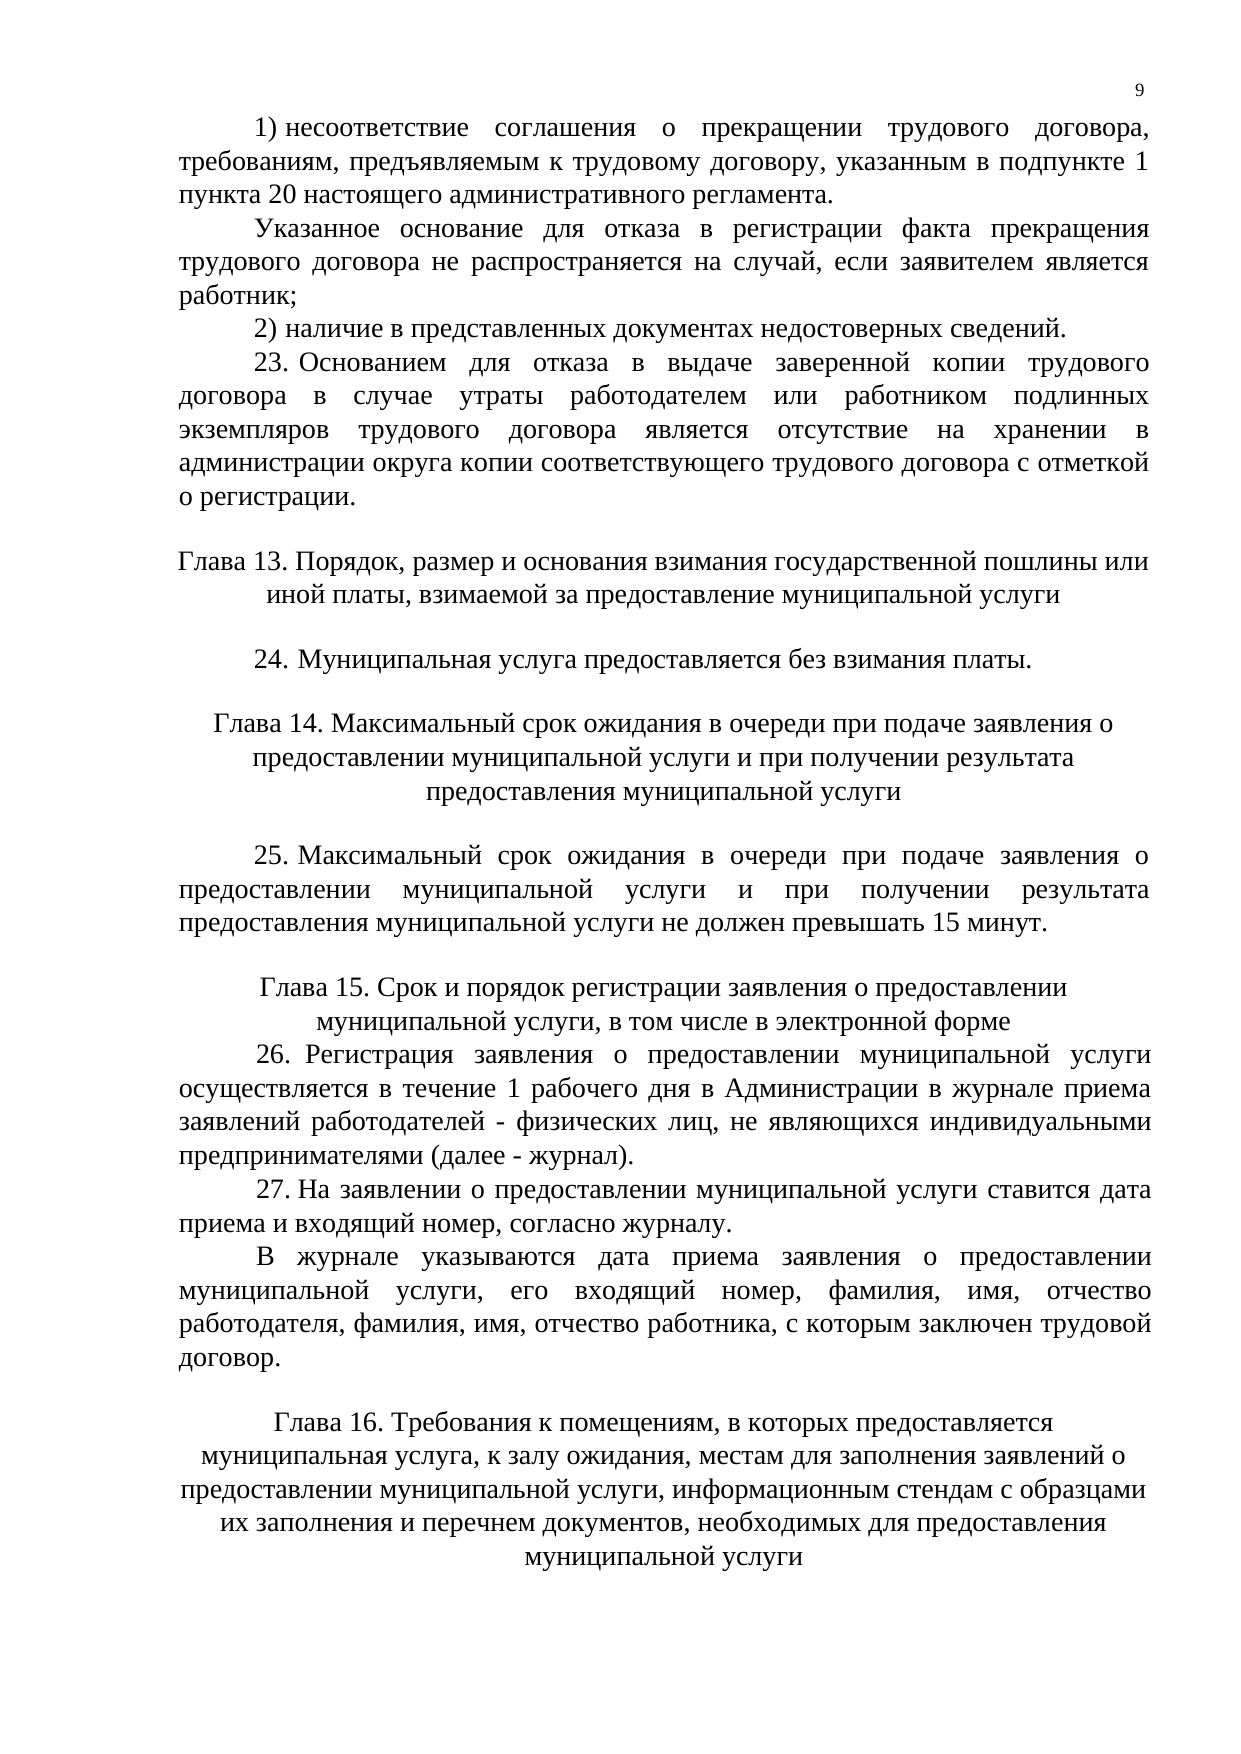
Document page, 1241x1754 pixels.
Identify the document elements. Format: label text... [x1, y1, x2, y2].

list Максимальный срок ожидания в очереди при подаче заявления о предоставлении муниципальной услуги и при получении результата предоставления муниципальной услуги не должен превышать 15 минут. [179, 838, 1151, 938]
text Указанное основание для отказа в регистрации факта прекращения трудового договора не распространяется на случай, если заявителем является работник; [179, 210, 1151, 311]
list Регистрация заявления о предоставлении муниципальной услуги осуществляется в течение 1 рабочего дня в Администрации в журнале приема заявлений работодателей - физических лиц, не являющихся индивидуальными предпринимателями (далее - журнал). [179, 1037, 1153, 1171]
list наличие в представленных документах недостоверных сведений. [179, 311, 1153, 344]
text Глава 13. Порядок, размер и основания взимания государственной пошлины или иной платы, взимаемой за предоставление муниципальной услуги [177, 543, 1151, 611]
list несоответствие соглашения о прекращении трудового договора, требованиям, предъявляемым к трудовому договору, указанным в подпункте 1 пункта 20 настоящего административного регламента. [179, 110, 1151, 210]
text Глава 14. Максимальный срок ожидания в очереди при подаче заявления о предоставлении муниципальной услуги и при получении результата предоставления муниципальной услуги [177, 706, 1151, 807]
text Глава 15. Срок и порядок регистрации заявления о предоставлении муниципальной услуги, в том числе в электронной форме [177, 970, 1151, 1037]
text В журнале указываются дата приема заявления о предоставлении муниципальной услуги, его входящий номер, фамилия, имя, отчество работодателя, фамилия, имя, отчество работника, с которым заключен трудовой договор. [179, 1239, 1153, 1373]
list Муниципальная услуга предоставляется без взимания платы. [179, 646, 1153, 674]
list На заявлении о предоставлении муниципальной услуги ставится дата приема и входящий номер, согласно журналу. [179, 1171, 1153, 1239]
text Глава 16. Требования к помещениям, в которых предоставляется муниципальная услуга, к залу ожидания, местам для заполнения заявлений о предоставлении муниципальной услуги, информационным стендам с образцами их заполнения и перечнем документов, необходимых для предоставления муниципальной услуги [177, 1404, 1151, 1572]
list Основанием для отказа в выдаче заверенной копии трудового договора в случае утраты работодателем или работником подлинных экземпляров трудового договора является отсутствие на хранении в администрации округа копии соответствующего трудового договора с отметкой о регистрации. [179, 344, 1151, 512]
